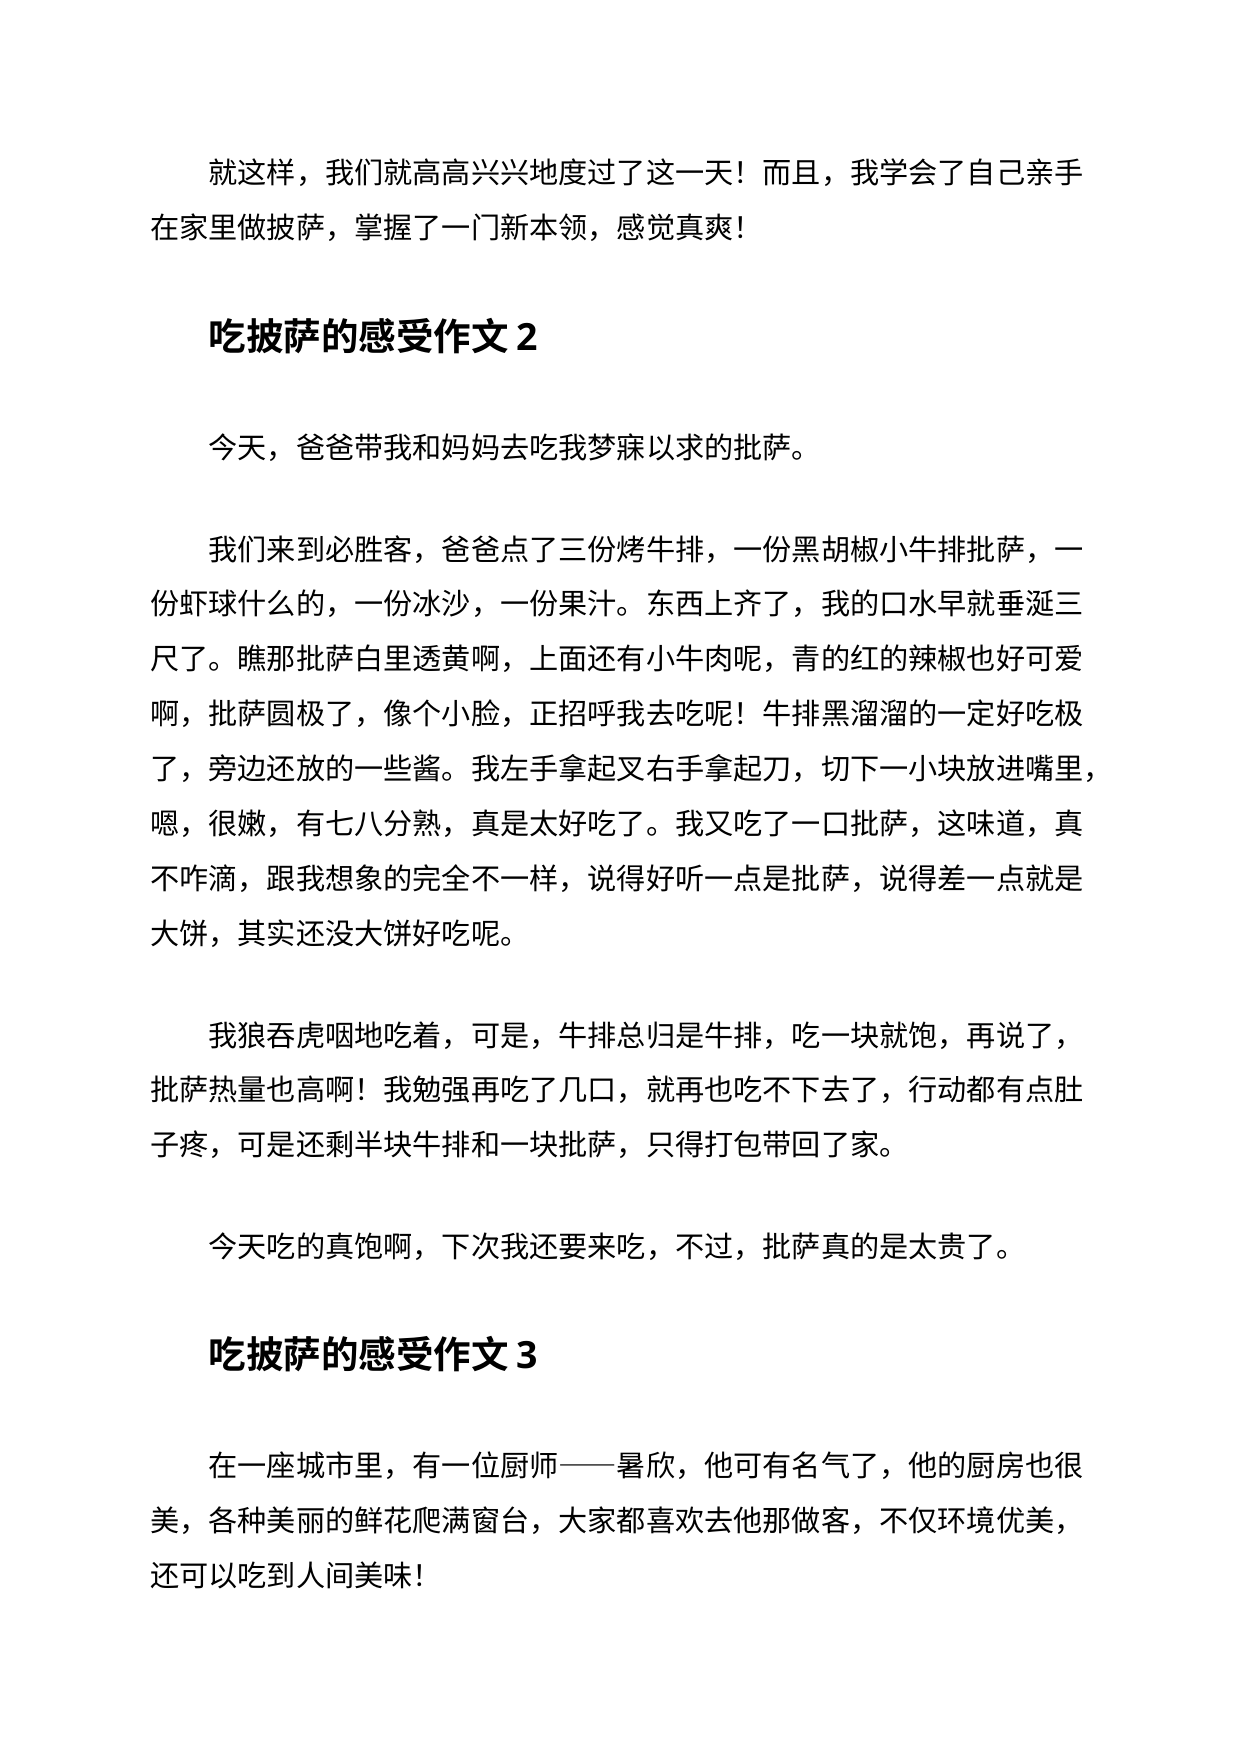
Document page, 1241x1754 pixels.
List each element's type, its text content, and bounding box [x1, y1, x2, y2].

text 吃披萨的感受作文3 [150, 1325, 1090, 1380]
text 我们来到必胜客，爸爸点了三份烤牛排，一份黑胡椒小牛排批萨，一份虾球什么的，一份冰沙，一份果汁。东西上齐了，我的口水早就垂涎三尺了。瞧那批萨白里透黄啊，上面还有小牛肉呢，青的红的辣椒也好可爱啊，批萨圆极了，像个小脸，正招呼我去吃呢！牛排黑溜溜的一定好吃极了，旁边还放的一些酱。我左手拿起叉右手拿起刀，切下一小块放进嘴里，嗯，很嫩，有七八分熟，真是太好吃了。我又吃了一口批萨，这味道，真不咋滴，跟我想象的完全不一样，说得好听一点是批萨，说得差一点就是大饼，其实还没大饼好吃呢。 [150, 526, 1090, 953]
text 吃披萨的感受作文2 [150, 307, 1090, 361]
text 今天吃的真饱啊，下次我还要来吃，不过，批萨真的是太贵了。 [150, 1224, 1090, 1266]
text 就这样，我们就高高兴兴地度过了这一天！而且，我学会了自己亲手在家里做披萨，掌握了一门新本领，感觉真爽！ [150, 150, 1090, 247]
text 在一座城市里，有一位厨师——暑欣，他可有名气了，他的厨房也很美，各种美丽的鲜花爬满窗台，大家都喜欢去他那做客，不仅环境优美，还可以吃到人间美味！ [150, 1443, 1090, 1595]
text 我狼吞虎咽地吃着，可是，牛排总归是牛排，吃一块就饱，再说了，批萨热量也高啊！我勉强再吃了几口，就再也吃不下去了，行动都有点肚子疼，可是还剩半块牛排和一块批萨，只得打包带回了家。 [150, 1012, 1090, 1164]
text 今天，爸爸带我和妈妈去吃我梦寐以求的批萨。 [150, 424, 1090, 467]
